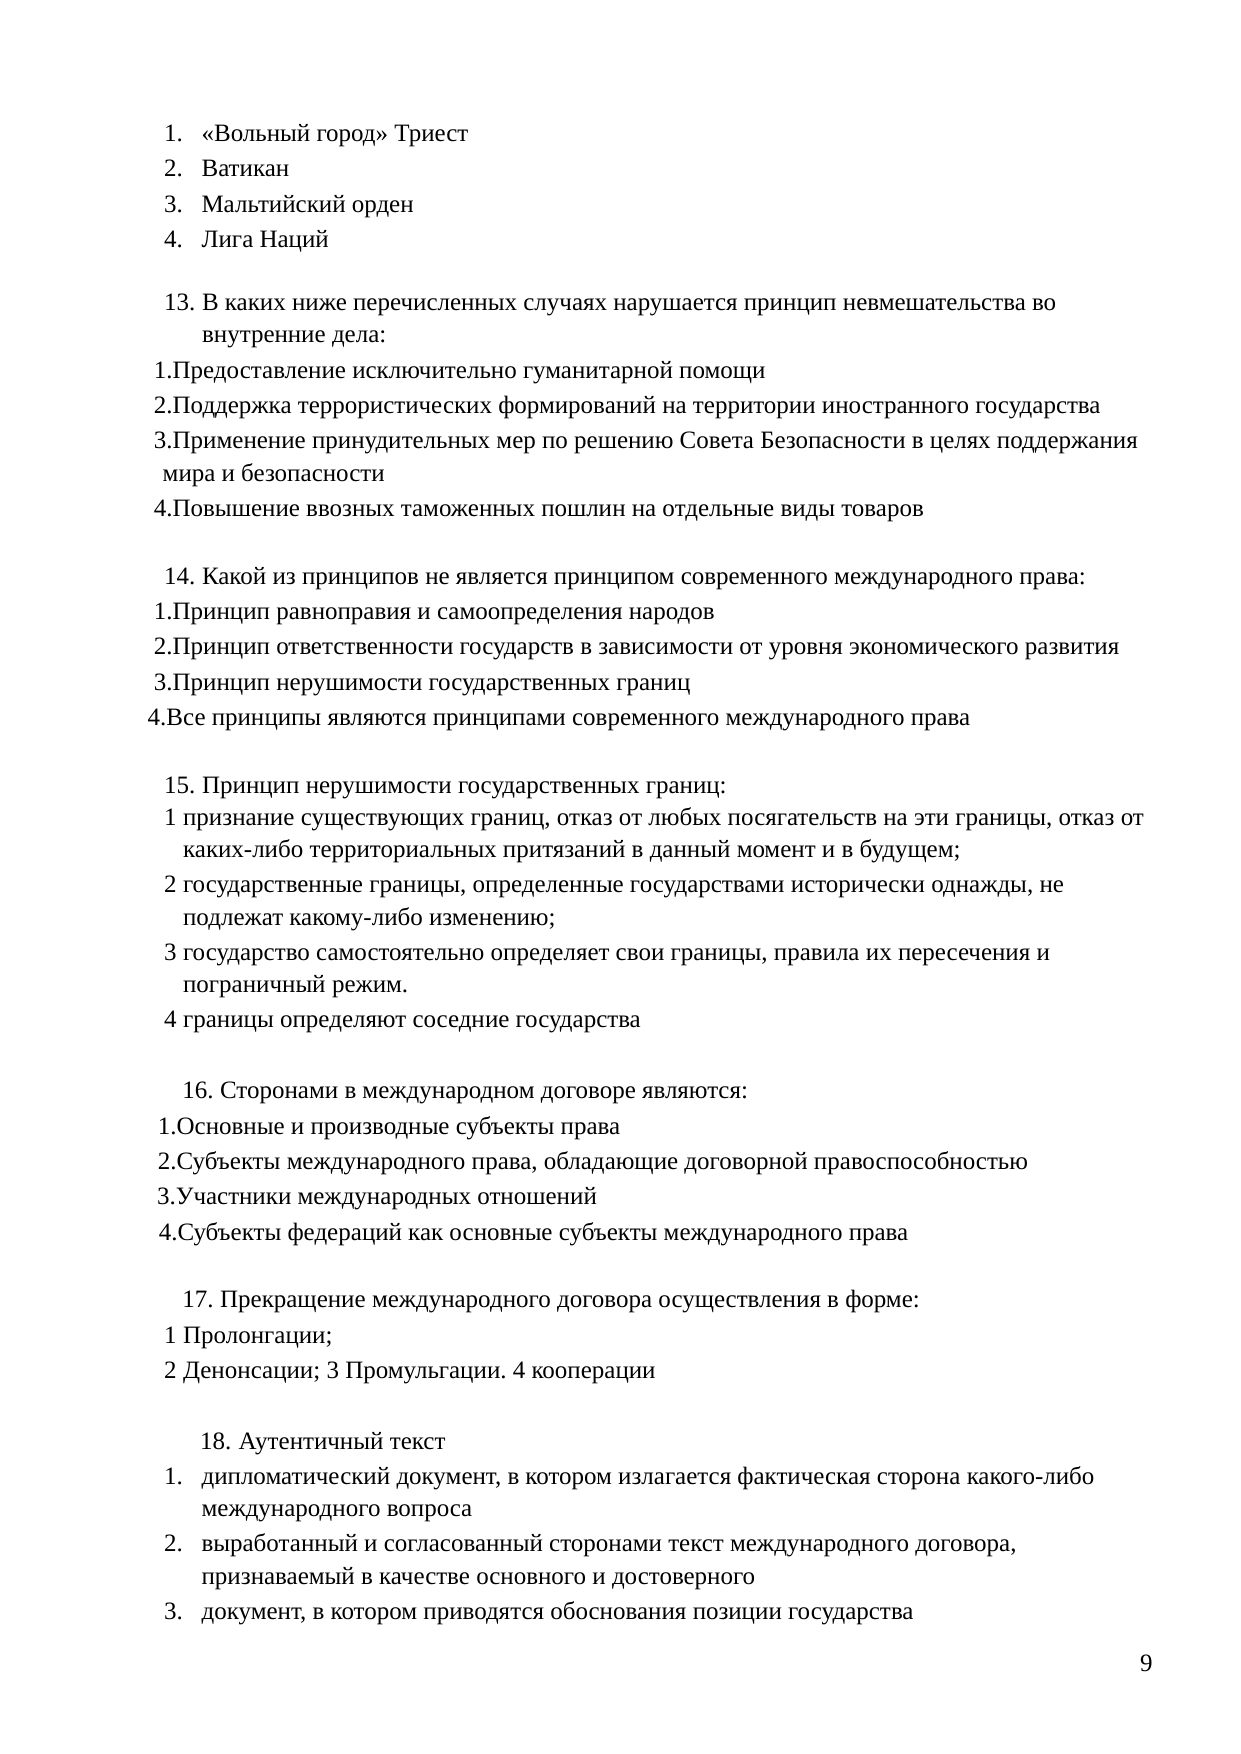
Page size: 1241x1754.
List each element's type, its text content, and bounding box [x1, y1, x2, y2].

text 2.Поддержка террористических формирований на территории иностранного государства [147, 390, 1152, 419]
text 3.Принцип нерушимости государственных границ [147, 667, 1152, 695]
list Пролонгации; [164, 1320, 748, 1349]
list Прекращение международного договора осуществления в форме: [182, 1284, 1152, 1313]
list Какой из принципов не является принципом современного международного права: [164, 561, 1152, 589]
list Ватикан [164, 153, 1152, 182]
text 2.Принцип ответственности государств в зависимости от уровня экономического развития [147, 631, 1152, 660]
text 1.Основные и производные субъекты права [133, 1111, 1152, 1139]
list государственные границы, определенные государствами исторически однажды, не подлежат какому-либо изменению; [164, 869, 1152, 930]
list В каких ниже перечисленных случаях нарушается принцип невмешательства во внутренние дела: [164, 287, 1152, 348]
list государство самостоятельно определяет свои границы, правила их пересечения и пограничный режим. [164, 937, 1152, 998]
list признание существующих границ, отказ от любых посягательств на эти границы, отказ от каких-либо территориальных притязаний в данный момент и в будущем; [164, 802, 1152, 863]
text 18. Аутентичный текст [200, 1426, 1152, 1454]
text 4.Повышение ввозных таможенных пошлин на отдельные виды товаров [147, 493, 1152, 522]
text 4.Все принципы являются принципами современного международного права [147, 702, 1152, 731]
list Принцип нерушимости государственных границ: [164, 770, 1152, 798]
list Мальтийский орден [164, 189, 1152, 217]
list дипломатический документ, в котором излагается фактическая сторона какого-либо международного вопроса [164, 1461, 1152, 1522]
list документ, в котором приводятся обоснования позиции государства [164, 1596, 1152, 1625]
list «Вольный город» Триест [164, 118, 1152, 147]
text 3.Применение принудительных мер по решению Совета Безопасности в целях поддержания мира и безопасности [147, 425, 1152, 486]
list выработанный и согласованный сторонами текст международного договора, признаваемый в качестве основного и достоверного [164, 1528, 1152, 1589]
text 2.Субъекты международного права, обладающие договорной правоспособностью [133, 1146, 1152, 1175]
text 4.Субъекты федераций как основные субъекты международного права [133, 1217, 1152, 1245]
list границы определяют соседние государства [164, 1004, 1152, 1033]
list Сторонами в международном договоре являются: [182, 1075, 1152, 1104]
list Денонсации; 3 Промульгации. 4 кооперации [164, 1355, 748, 1384]
text 3.Участники международных отношений [133, 1181, 1152, 1210]
list Лига Наций [164, 224, 1152, 253]
text 1.Принцип равноправия и самоопределения народов [147, 596, 1152, 625]
text 1.Предоставление исключительно гуманитарной помощи [147, 355, 1152, 383]
